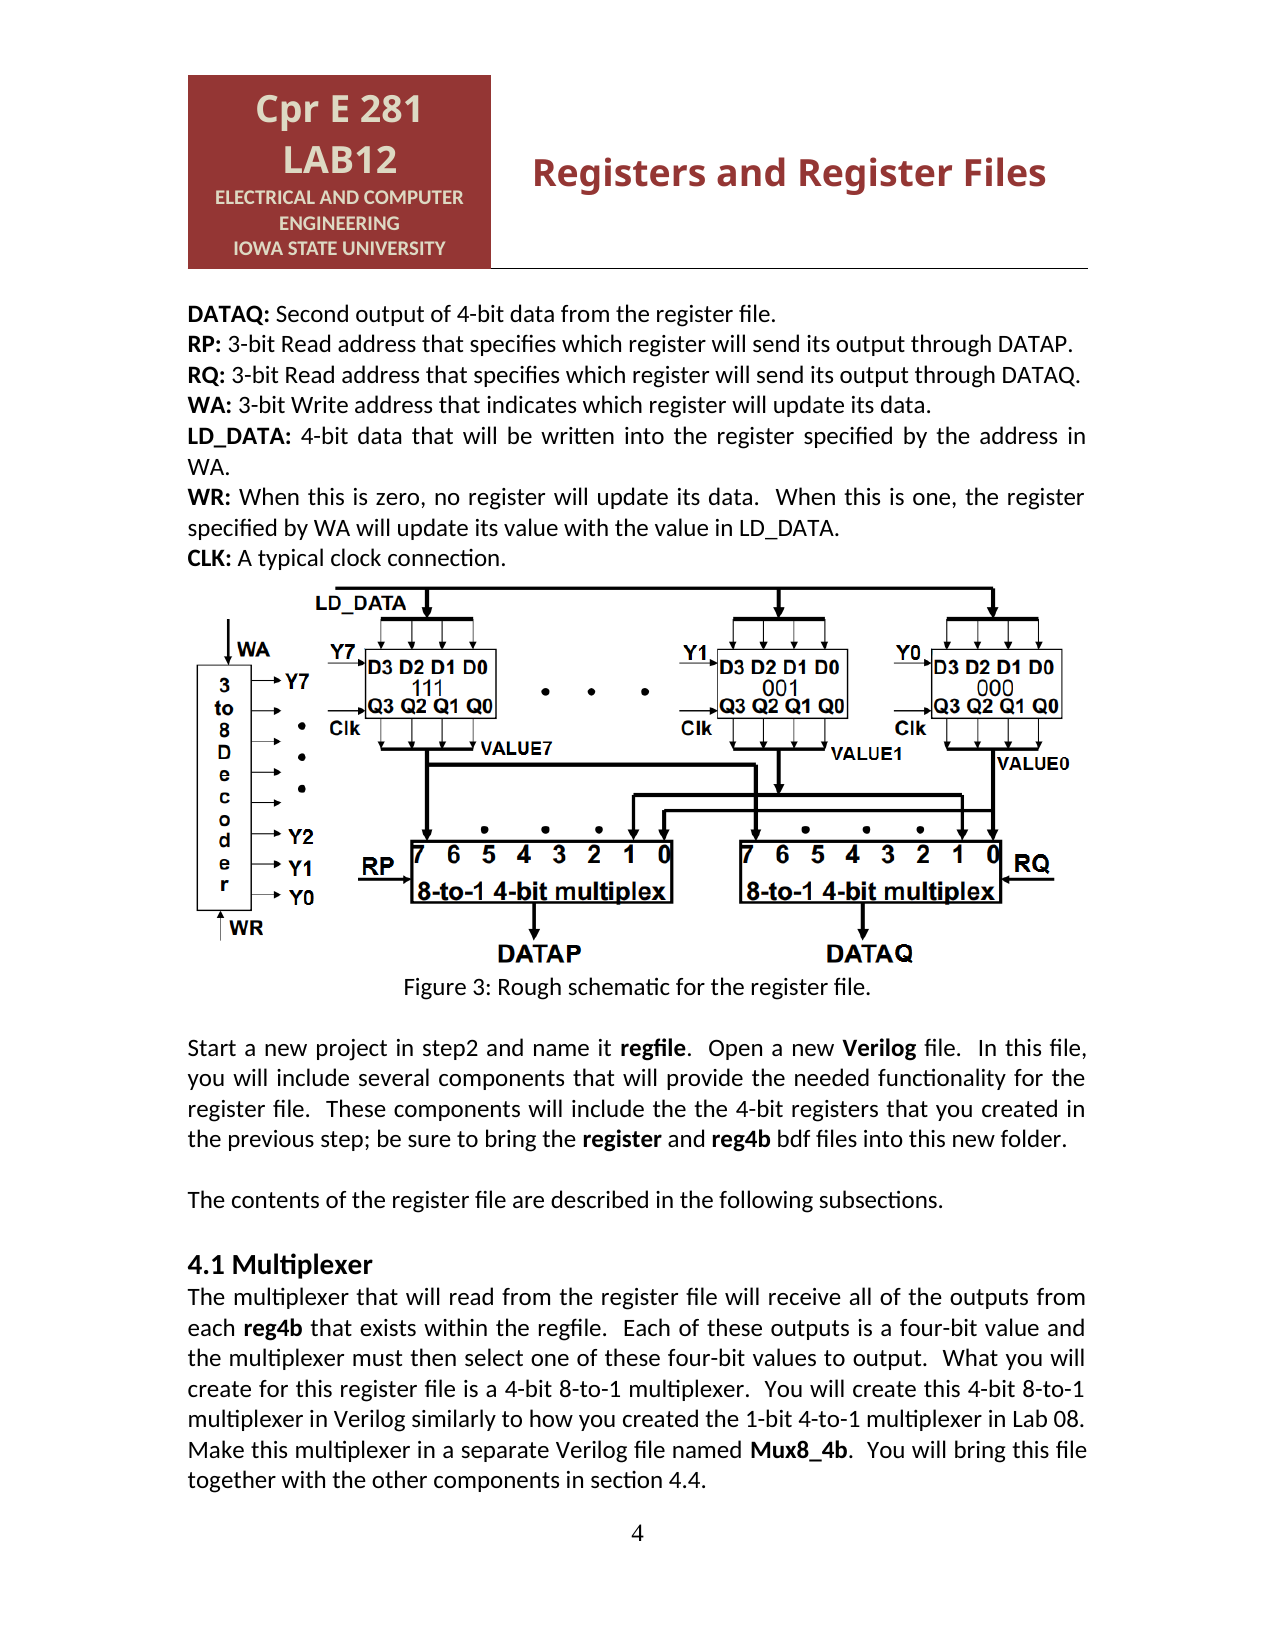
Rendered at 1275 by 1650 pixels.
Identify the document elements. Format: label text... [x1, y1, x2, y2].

text The contents of the register file are described in the following subsections. [187, 1185, 1087, 1215]
text LD_DATA: 4-bit data that will be written into the register specified by the address in WA. [187, 420, 1087, 481]
text The multiplexer that will read from the register file will receive all of the outputs from each reg4b that exists within the regfile. Each of these outputs is a four-bit value and the multiplexer must then select one of these four-bit values to output. What you will create for this register file is a 4-bit 8-to-1 multiplexer. You will create this 4-bit 8-to-1 multiplexer in Verilog similarly to how you created the 1-bit 4-to-1 multiplexer in Lab 08. Make this multiplexer in a separate Verilog file named Mux8_4b. You will bring this file together with the other components in section 4.4. [187, 1281, 1087, 1495]
subtitle 4.1 Multiplexer [187, 1246, 1087, 1281]
text RP: 3-bit Read address that specifies which register will send its output through DATAP. [187, 329, 1087, 359]
text CLK: A typical clock connection. [187, 542, 1087, 572]
text Figure 3: Rough schematic for the register file. [187, 971, 1087, 1002]
text Start a new project in step2 and name it regfile. Open a new Verilog file. In this file, you will include several components that will provide the needed functionality for the register file. These components will include the the 4-bit registers that you created in the previous step; be sure to bring the register and reg4b bdf files into this new folder. [187, 1032, 1087, 1154]
text WR: When this is zero, no register will update its data. When this is one, the register specified by WA will update its value with the value in LD_DATA. [187, 481, 1087, 542]
picture [187, 572, 1088, 971]
text DATAQ: Second output of 4-bit data from the register file. [187, 298, 1087, 329]
text RQ: 3-bit Read address that specifies which register will send its output through DATAQ. [187, 359, 1087, 390]
text WA: 3-bit Write address that indicates which register will update its data. [187, 390, 1087, 420]
